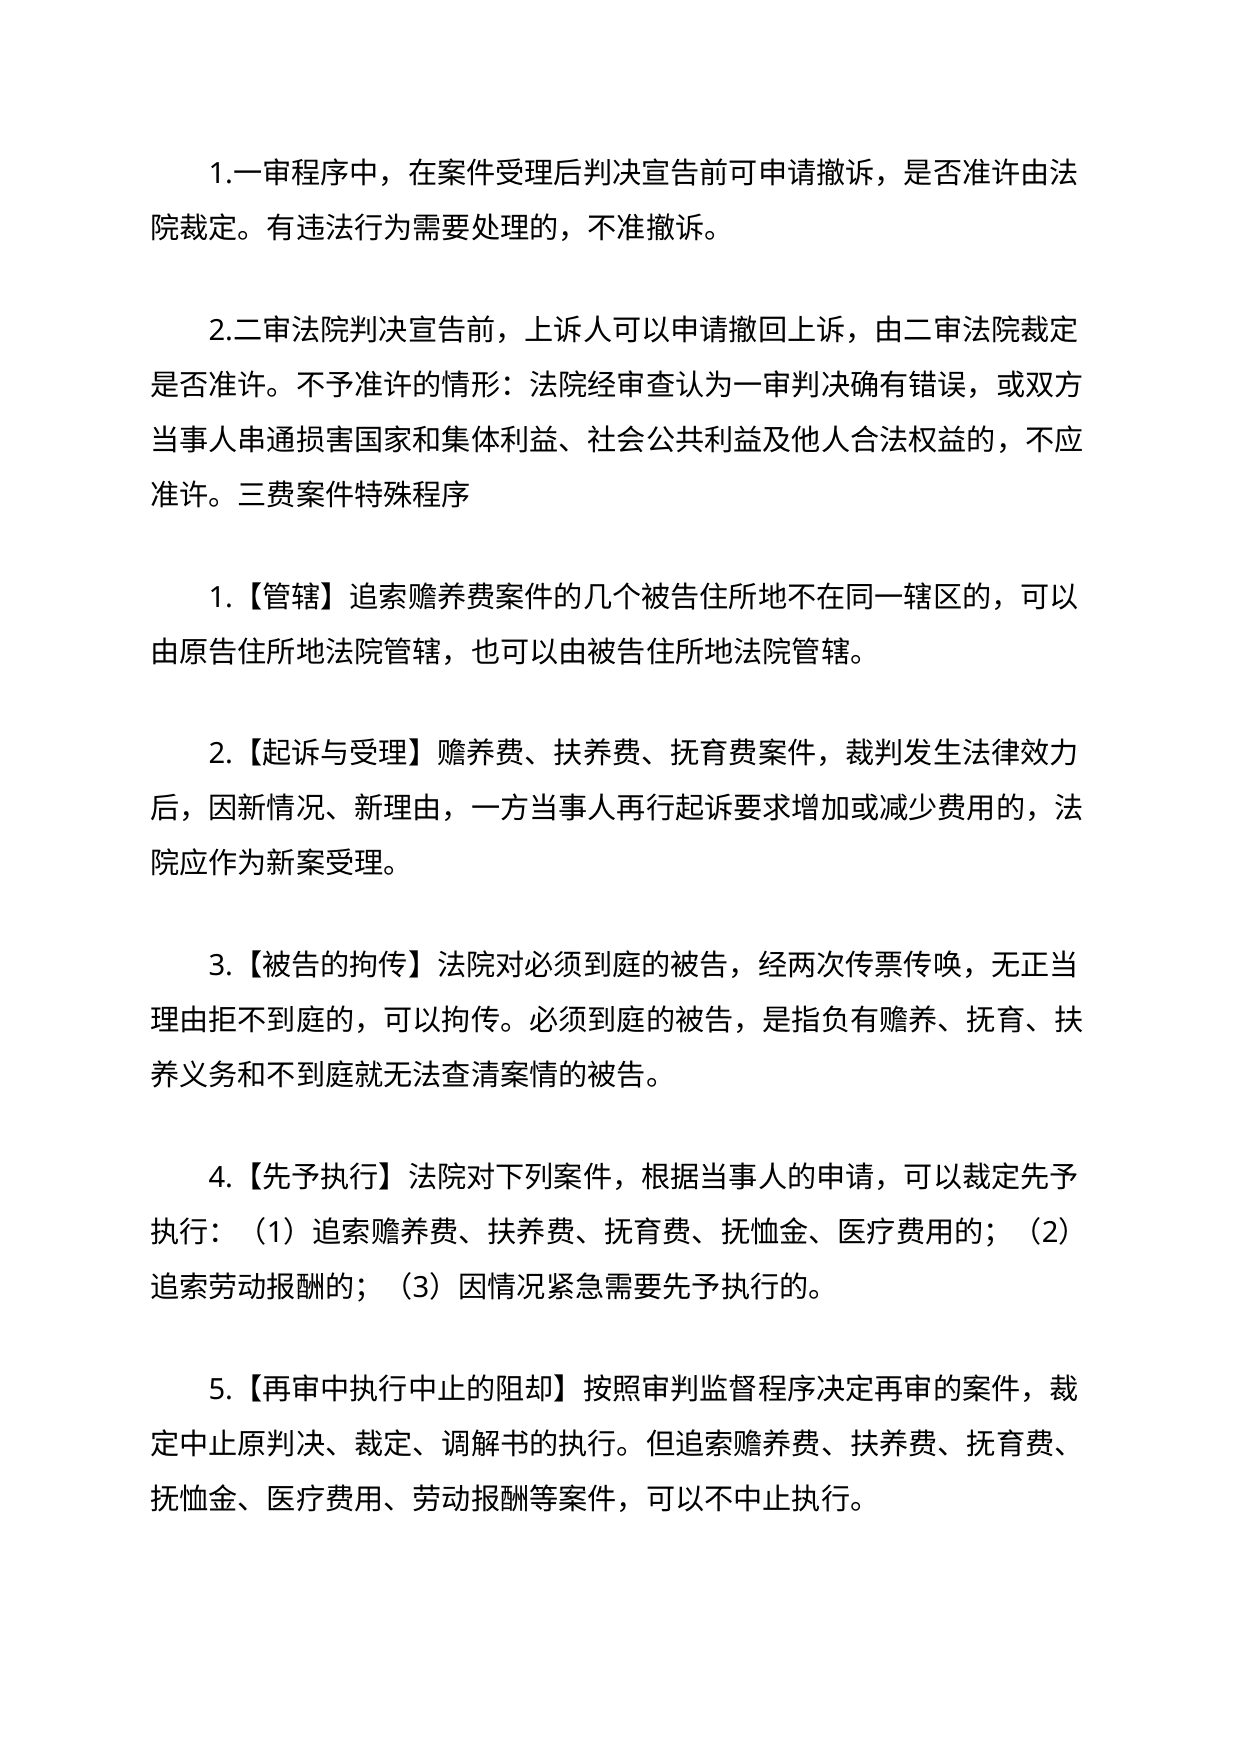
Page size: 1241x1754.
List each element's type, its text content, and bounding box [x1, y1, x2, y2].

text 1.一审程序中，在案件受理后判决宣告前可申请撤诉，是否准许由法院裁定。有违法行为需要处理的，不准撤诉。 [150, 150, 1090, 247]
text 3.【被告的拘传】法院对必须到庭的被告，经两次传票传唤，无正当理由拒不到庭的，可以拘传。必须到庭的被告，是指负有赡养、抚育、扶养义务和不到庭就无法查清案情的被告。 [150, 942, 1090, 1094]
text 2.【起诉与受理】赡养费、扶养费、抚育费案件，裁判发生法律效力后，因新情况、新理由，一方当事人再行起诉要求增加或减少费用的，法院应作为新案受理。 [150, 730, 1090, 882]
text 5.【再审中执行中止的阻却】按照审判监督程序决定再审的案件，裁定中止原判决、裁定、调解书的执行。但追索赡养费、扶养费、抚育费、抚恤金、医疗费用、劳动报酬等案件，可以不中止执行。 [150, 1365, 1090, 1518]
text 2.二审法院判决宣告前，上诉人可以申请撤回上诉，由二审法院裁定是否准许。不予准许的情形：法院经审查认为一审判决确有错误，或双方当事人串通损害国家和集体利益、社会公共利益及他人合法权益的，不应准许。三费案件特殊程序 [150, 307, 1090, 514]
text 1.【管辖】追索赡养费案件的几个被告住所地不在同一辖区的，可以由原告住所地法院管辖，也可以由被告住所地法院管辖。 [150, 573, 1090, 671]
text 4.【先予执行】法院对下列案件，根据当事人的申请，可以裁定先予执行：（1）追索赡养费、扶养费、抚育费、抚恤金、医疗费用的；（2）追索劳动报酬的；（3）因情况紧急需要先予执行的。 [150, 1153, 1090, 1306]
